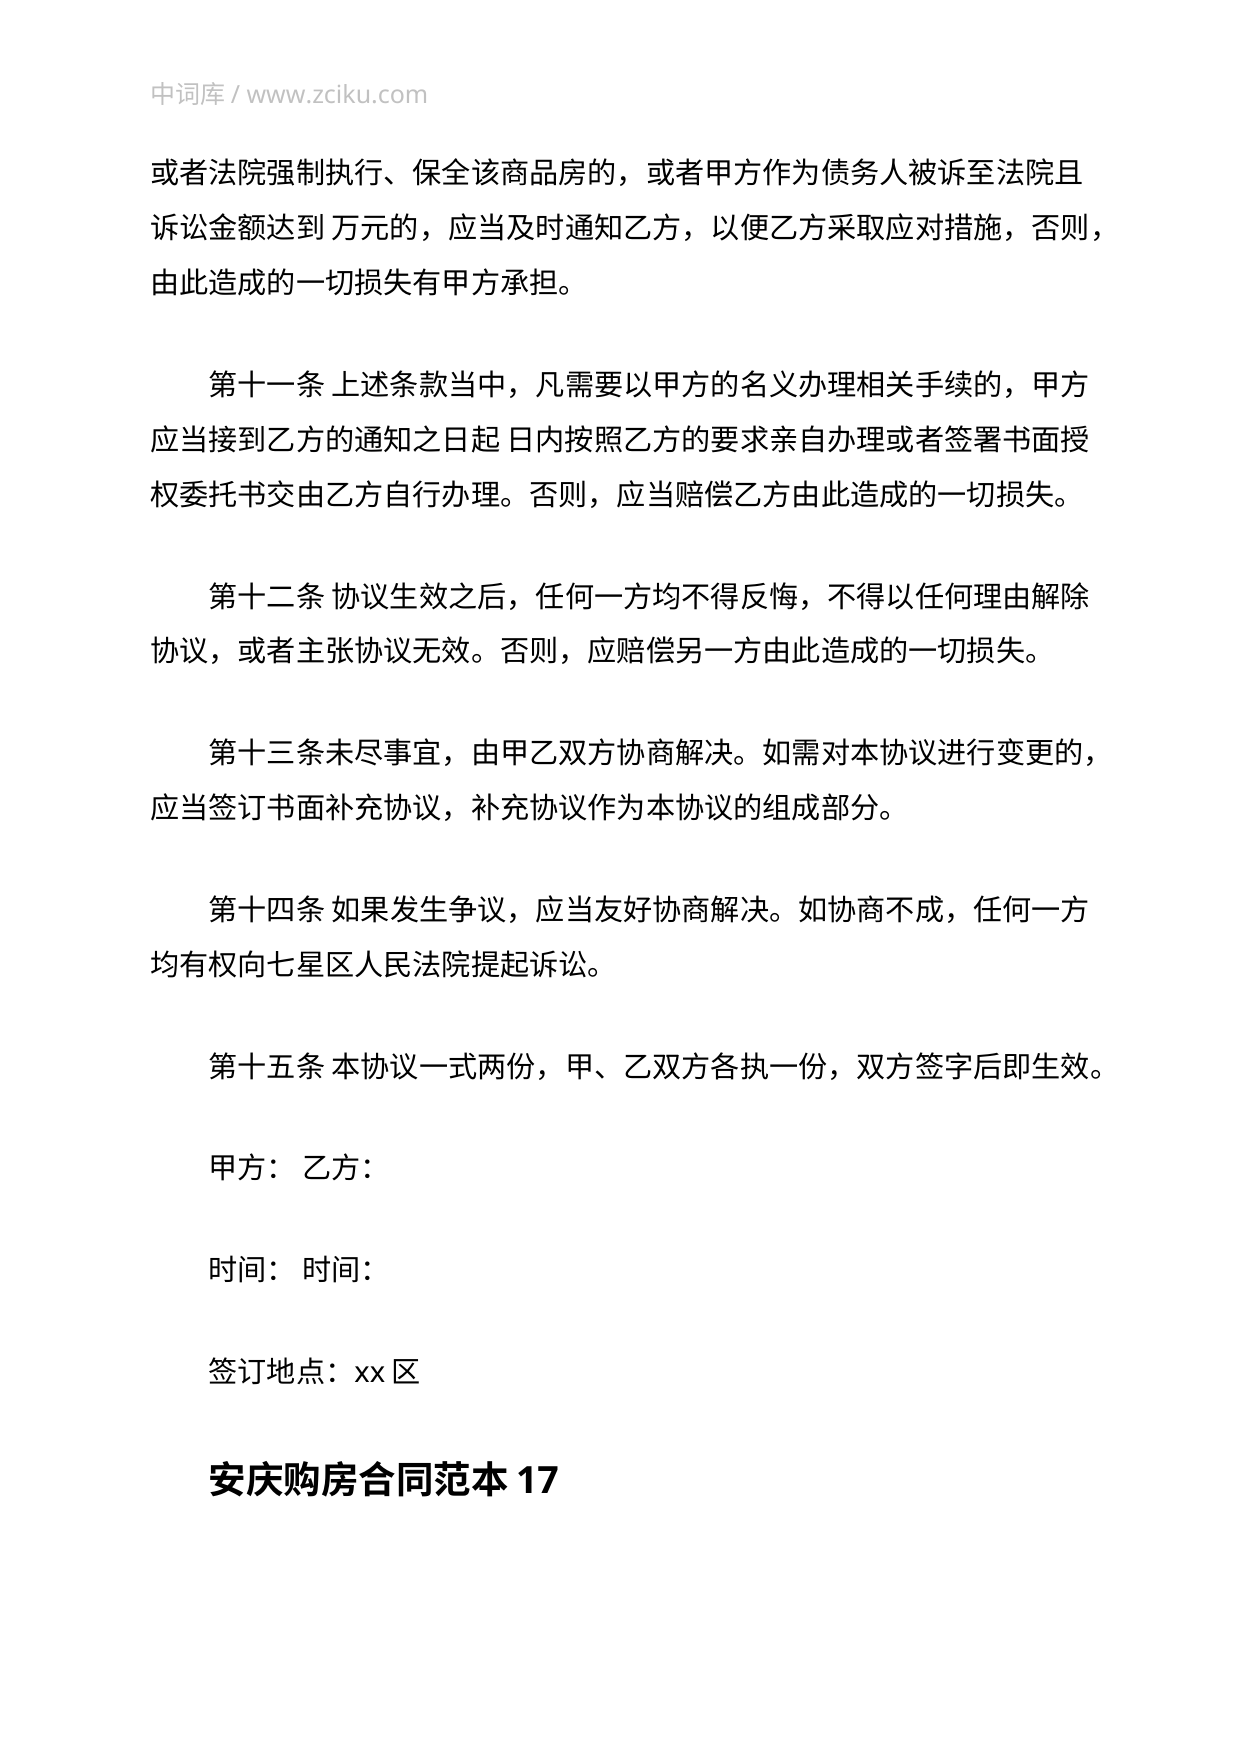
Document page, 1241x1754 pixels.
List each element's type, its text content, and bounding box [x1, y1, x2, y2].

text 甲方： 乙方： [150, 1145, 1090, 1187]
text 第十一条 上述条款当中，凡需要以甲方的名义办理相关手续的，甲方应当接到乙方的通知之日起 日内按照乙方的要求亲自办理或者签署书面授权委托书交由乙方自行办理。否则，应当赔偿乙方由此造成的一切损失。 [150, 362, 1090, 514]
text 第十五条 本协议一式两份，甲、乙双方各执一份，双方签字后即生效。 [150, 1043, 1090, 1085]
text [150, 150, 1090, 302]
text 第十四条 如果发生争议，应当友好协商解决。如协商不成，任何一方均有权向七星区人民法院提起诉讼。 [150, 886, 1090, 984]
text 时间： 时间： [150, 1247, 1090, 1289]
text 第十二条 协议生效之后，任何一方均不得反悔，不得以任何理由解除协议，或者主张协议无效。否则，应赔偿另一方由此造成的一切损失。 [150, 573, 1090, 670]
text 签订地点：xx区 [150, 1348, 1090, 1391]
text 安庆购房合同范本17 [150, 1450, 1090, 1505]
text 第十三条未尽事宜，由甲乙双方协商解决。如需对本协议进行变更的，应当签订书面补充协议，补充协议作为本协议的组成部分。 [150, 730, 1090, 827]
